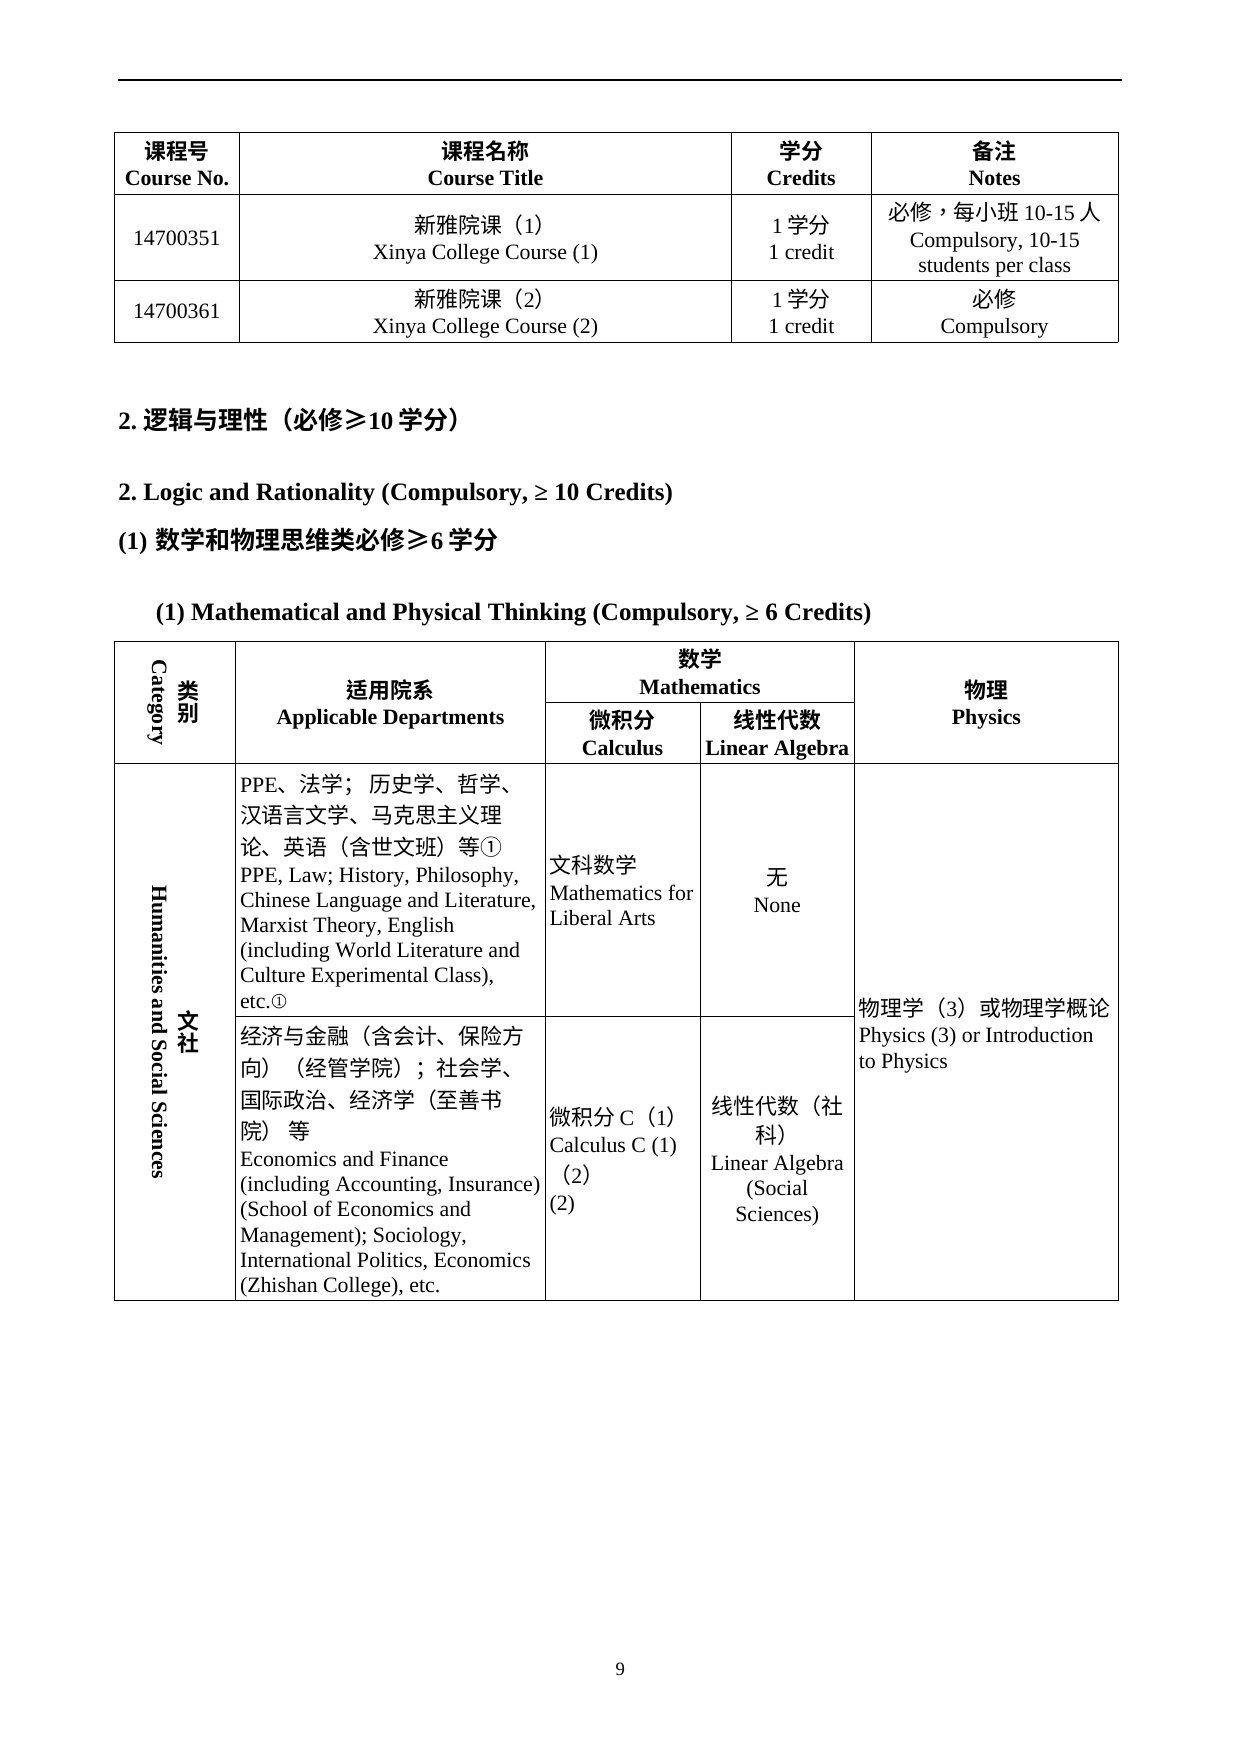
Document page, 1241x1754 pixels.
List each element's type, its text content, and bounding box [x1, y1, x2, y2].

table_cell 新雅院课（1） Xinya College Course (1) [240, 195, 731, 280]
table_cell 微积分 Calculus [546, 703, 700, 763]
table_header 课程号 Course No. [115, 133, 239, 193]
table_header 备注 Notes [872, 133, 1118, 193]
table_cell 必修 Compulsory [872, 281, 1118, 341]
table_header 数学 Mathematics [546, 642, 854, 702]
table_cell 新雅院课（2） Xinya College Course (2) [240, 281, 731, 341]
table_header 学分 Credits [732, 133, 871, 193]
table_cell 微积分C（1） Calculus C (1) （2） (2) [546, 1017, 700, 1300]
table_cell PPE、法学； 历史学、哲学、汉语言文学、马克思主义理论、英语（含世文班）等① PPE, Law; History, Philosophy, Chinese Language and Literature, Marxist Theory, English (including World Literature and Culture Experimental Class), etc.① [236, 764, 545, 1016]
table_cell 14700351 [115, 195, 239, 280]
table_header 课程名称 Course Title [240, 133, 731, 193]
table_header 类别 Category [115, 642, 235, 763]
table_cell 无 None [701, 764, 854, 1016]
table_header 适用院系 Applicable Departments [236, 642, 545, 763]
table_cell 物理学（3）或物理学概论 Physics (3) or Introduction to Physics [855, 764, 1118, 1300]
table_cell 文科数学 Mathematics for Liberal Arts [546, 764, 700, 1016]
table_cell 1学分 1 credit [732, 281, 871, 341]
table_cell 1学分 1 credit [732, 195, 871, 280]
table_cell 经济与金融（含会计、保险方向）（经管学院）；社会学、国际政治、经济学（至善书院） 等 Economics and Finance (including Accounting, Insurance) (School of Economics and Management); Sociology, International Politics, Economics (Zhishan College), etc. [236, 1017, 545, 1300]
list 数学和物理思维类必修≥6学分 [118, 521, 1122, 557]
table_cell 文社 Humanities and Social Sciences [115, 764, 235, 1300]
text 2. Logic and Rationality (Compulsory, ≥ 10 Credits) [118, 452, 1122, 506]
table_header 物理 Physics [855, 642, 1118, 763]
list (1) Mathematical and Physical Thinking (Compulsory, ≥ 6 Credits) [156, 572, 1122, 626]
table_cell 线性代数（社科） Linear Algebra (Social Sciences) [701, 1017, 854, 1300]
table_cell 线性代数 Linear Algebra [701, 703, 854, 763]
table_cell 必修，每小班10-15人 Compulsory, 10-15 students per class [872, 195, 1118, 280]
table_cell 14700361 [115, 281, 239, 341]
text 2. 逻辑与理性（必修≥10学分） [118, 401, 1122, 437]
